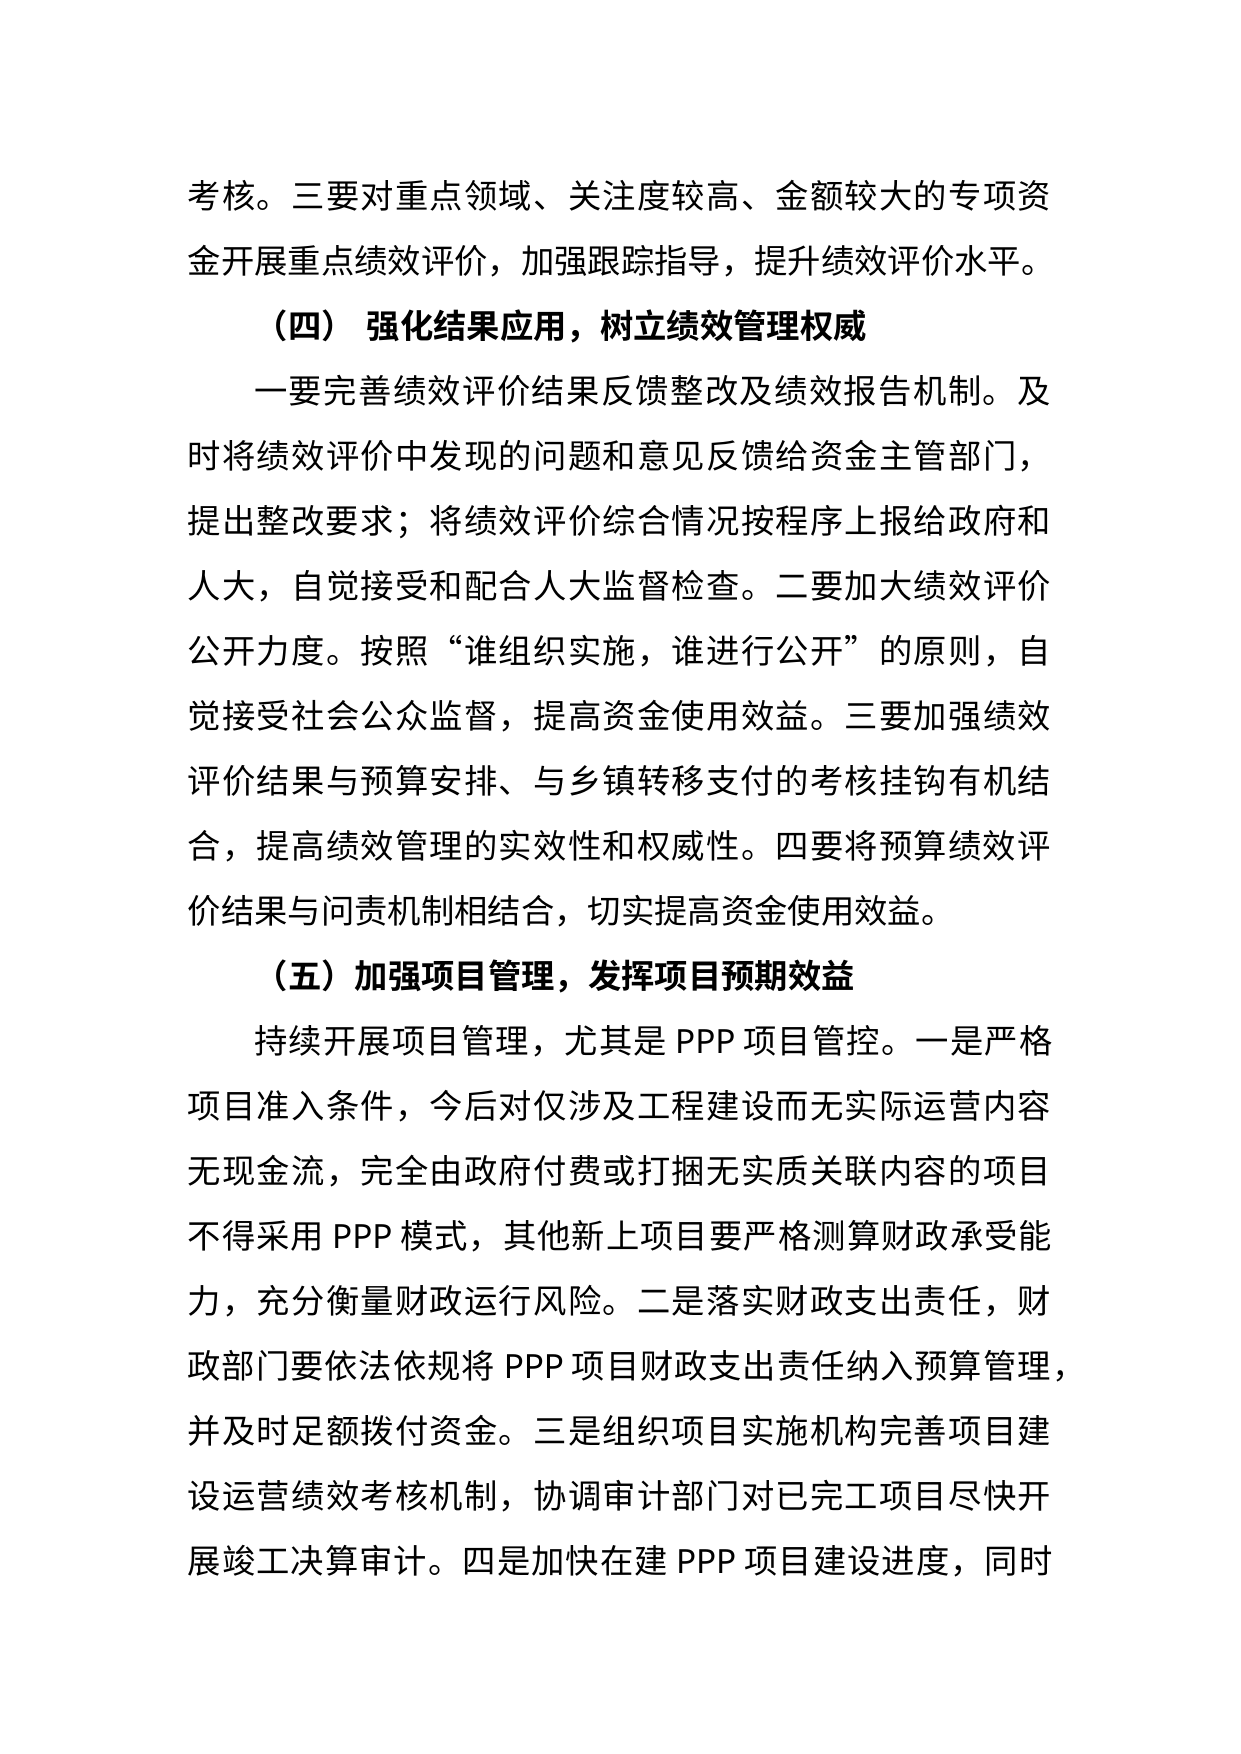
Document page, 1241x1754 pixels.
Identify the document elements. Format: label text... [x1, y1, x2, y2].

text 一要完善绩效评价结果反馈整改及绩效报告机制。及时将绩效评价中发现的问题和意见反馈给资金主管部门，提出整改要求；将绩效评价综合情况按程序上报给政府和人大，自觉接受和配合人大监督检查。二要加大绩效评价公开力度。按照“谁组织实施，谁进行公开”的原则，自觉接受社会公众监督，提高资金使用效益。三要加强绩效评价结果与预算安排、与乡镇转移支付的考核挂钩有机结合，提高绩效管理的实效性和权威性。四要将预算绩效评价结果与问责机制相结合，切实提高资金使用效益。 [187, 357, 1053, 942]
list 强化结果应用，树立绩效管理权威 [187, 292, 1053, 357]
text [187, 162, 1053, 292]
text （五）加强项目管理，发挥项目预期效益 [187, 942, 1053, 1007]
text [187, 1007, 1053, 1592]
